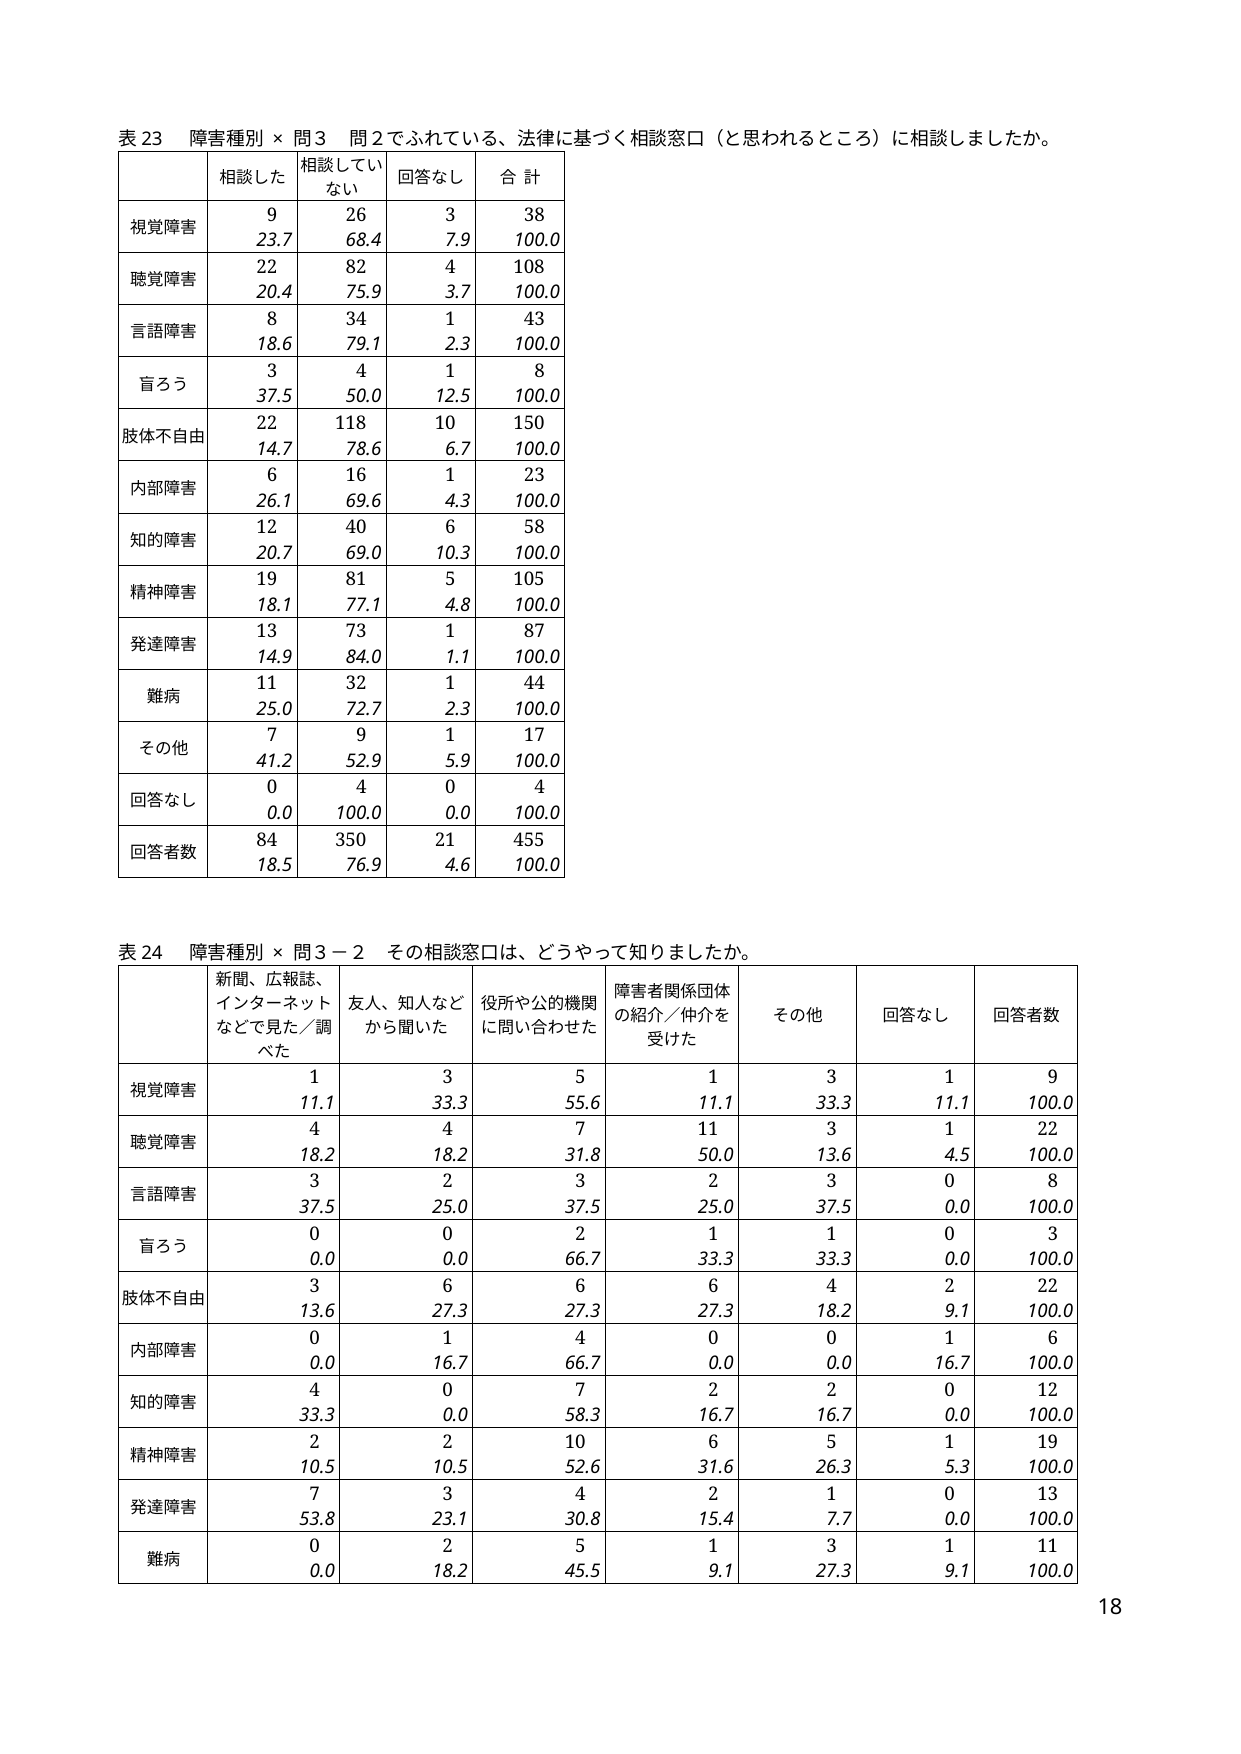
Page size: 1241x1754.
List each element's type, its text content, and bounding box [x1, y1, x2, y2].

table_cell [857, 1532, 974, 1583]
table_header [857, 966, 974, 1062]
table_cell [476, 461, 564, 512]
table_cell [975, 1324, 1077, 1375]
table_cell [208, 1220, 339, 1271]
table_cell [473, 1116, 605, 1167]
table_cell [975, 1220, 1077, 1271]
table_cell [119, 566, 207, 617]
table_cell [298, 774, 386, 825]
text 障害種別 × 問３ 問２でふれている、法律に基づく相談窓口（と思われるところ）に相談しましたか。 [118, 123, 1122, 151]
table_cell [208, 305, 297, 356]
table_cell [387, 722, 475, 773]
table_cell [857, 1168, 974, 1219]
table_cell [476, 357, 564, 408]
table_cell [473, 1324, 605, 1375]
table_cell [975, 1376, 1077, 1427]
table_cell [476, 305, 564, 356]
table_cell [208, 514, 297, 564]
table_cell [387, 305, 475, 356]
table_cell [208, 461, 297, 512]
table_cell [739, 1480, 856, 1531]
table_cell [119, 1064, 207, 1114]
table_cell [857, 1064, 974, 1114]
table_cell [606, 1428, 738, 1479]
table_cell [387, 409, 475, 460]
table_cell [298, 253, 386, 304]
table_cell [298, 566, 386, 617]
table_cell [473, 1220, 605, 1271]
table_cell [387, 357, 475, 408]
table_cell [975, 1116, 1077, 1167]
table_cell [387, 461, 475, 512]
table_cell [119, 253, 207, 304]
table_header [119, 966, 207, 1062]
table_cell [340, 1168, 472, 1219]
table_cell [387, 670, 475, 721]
text 障害種別 × 問３－２ その相談窓口は、どうやって知りましたか。 [118, 938, 1122, 965]
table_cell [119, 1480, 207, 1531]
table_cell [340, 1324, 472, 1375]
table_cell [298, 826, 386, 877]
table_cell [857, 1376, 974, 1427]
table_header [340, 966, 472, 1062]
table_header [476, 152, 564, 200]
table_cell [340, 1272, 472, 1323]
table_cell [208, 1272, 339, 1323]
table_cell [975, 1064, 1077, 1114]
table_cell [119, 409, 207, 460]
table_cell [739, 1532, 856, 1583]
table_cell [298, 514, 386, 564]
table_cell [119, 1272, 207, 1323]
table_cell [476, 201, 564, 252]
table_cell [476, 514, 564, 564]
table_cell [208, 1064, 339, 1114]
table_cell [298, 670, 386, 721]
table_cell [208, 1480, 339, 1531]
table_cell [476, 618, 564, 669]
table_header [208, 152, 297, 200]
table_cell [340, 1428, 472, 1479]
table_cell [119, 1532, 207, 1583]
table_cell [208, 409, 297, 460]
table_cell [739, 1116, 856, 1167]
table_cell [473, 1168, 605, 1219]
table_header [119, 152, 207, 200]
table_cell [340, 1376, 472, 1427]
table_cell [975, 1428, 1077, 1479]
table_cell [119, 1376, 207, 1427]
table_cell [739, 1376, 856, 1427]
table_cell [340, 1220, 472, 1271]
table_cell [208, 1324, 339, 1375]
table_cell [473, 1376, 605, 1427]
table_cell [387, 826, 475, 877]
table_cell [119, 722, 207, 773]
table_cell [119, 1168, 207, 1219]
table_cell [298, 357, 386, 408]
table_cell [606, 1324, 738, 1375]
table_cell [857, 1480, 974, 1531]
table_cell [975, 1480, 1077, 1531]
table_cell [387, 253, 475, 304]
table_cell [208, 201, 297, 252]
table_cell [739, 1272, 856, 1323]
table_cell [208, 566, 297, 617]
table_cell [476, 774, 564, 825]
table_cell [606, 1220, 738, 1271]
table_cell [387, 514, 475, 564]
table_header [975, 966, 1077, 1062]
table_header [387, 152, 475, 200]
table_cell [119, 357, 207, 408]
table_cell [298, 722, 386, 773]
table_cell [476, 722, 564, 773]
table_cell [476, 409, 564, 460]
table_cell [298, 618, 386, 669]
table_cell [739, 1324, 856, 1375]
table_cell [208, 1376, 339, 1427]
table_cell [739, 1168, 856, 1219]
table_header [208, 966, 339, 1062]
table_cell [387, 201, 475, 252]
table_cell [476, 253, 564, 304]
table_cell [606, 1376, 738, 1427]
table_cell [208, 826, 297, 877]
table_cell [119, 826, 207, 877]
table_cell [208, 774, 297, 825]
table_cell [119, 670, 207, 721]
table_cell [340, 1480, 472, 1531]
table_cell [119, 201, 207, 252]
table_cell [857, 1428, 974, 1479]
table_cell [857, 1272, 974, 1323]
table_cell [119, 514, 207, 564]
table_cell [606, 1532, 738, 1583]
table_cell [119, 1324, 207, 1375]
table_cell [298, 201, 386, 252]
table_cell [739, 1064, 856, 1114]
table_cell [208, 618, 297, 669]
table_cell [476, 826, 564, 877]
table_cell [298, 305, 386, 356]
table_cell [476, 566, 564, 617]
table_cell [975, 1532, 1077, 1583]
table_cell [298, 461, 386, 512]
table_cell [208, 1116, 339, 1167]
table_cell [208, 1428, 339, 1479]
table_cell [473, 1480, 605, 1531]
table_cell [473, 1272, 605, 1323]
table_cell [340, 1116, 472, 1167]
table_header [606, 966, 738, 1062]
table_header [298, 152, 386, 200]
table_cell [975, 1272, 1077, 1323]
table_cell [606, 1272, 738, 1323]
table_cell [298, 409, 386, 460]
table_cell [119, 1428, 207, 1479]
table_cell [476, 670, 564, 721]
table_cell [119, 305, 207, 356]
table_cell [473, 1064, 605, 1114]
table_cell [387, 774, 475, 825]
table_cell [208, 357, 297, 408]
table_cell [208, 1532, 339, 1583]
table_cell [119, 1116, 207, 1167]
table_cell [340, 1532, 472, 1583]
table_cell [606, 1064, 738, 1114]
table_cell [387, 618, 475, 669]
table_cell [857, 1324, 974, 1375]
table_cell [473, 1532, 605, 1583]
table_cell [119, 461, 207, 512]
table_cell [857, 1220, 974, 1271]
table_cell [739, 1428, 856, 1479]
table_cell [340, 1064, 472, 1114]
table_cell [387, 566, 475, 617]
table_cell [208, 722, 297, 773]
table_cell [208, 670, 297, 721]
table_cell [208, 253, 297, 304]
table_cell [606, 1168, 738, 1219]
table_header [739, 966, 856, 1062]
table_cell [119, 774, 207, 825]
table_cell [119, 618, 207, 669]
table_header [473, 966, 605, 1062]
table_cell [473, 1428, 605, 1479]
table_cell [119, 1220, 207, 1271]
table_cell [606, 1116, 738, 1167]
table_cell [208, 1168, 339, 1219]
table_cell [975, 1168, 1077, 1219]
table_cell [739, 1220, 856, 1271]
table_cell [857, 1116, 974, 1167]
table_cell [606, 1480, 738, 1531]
